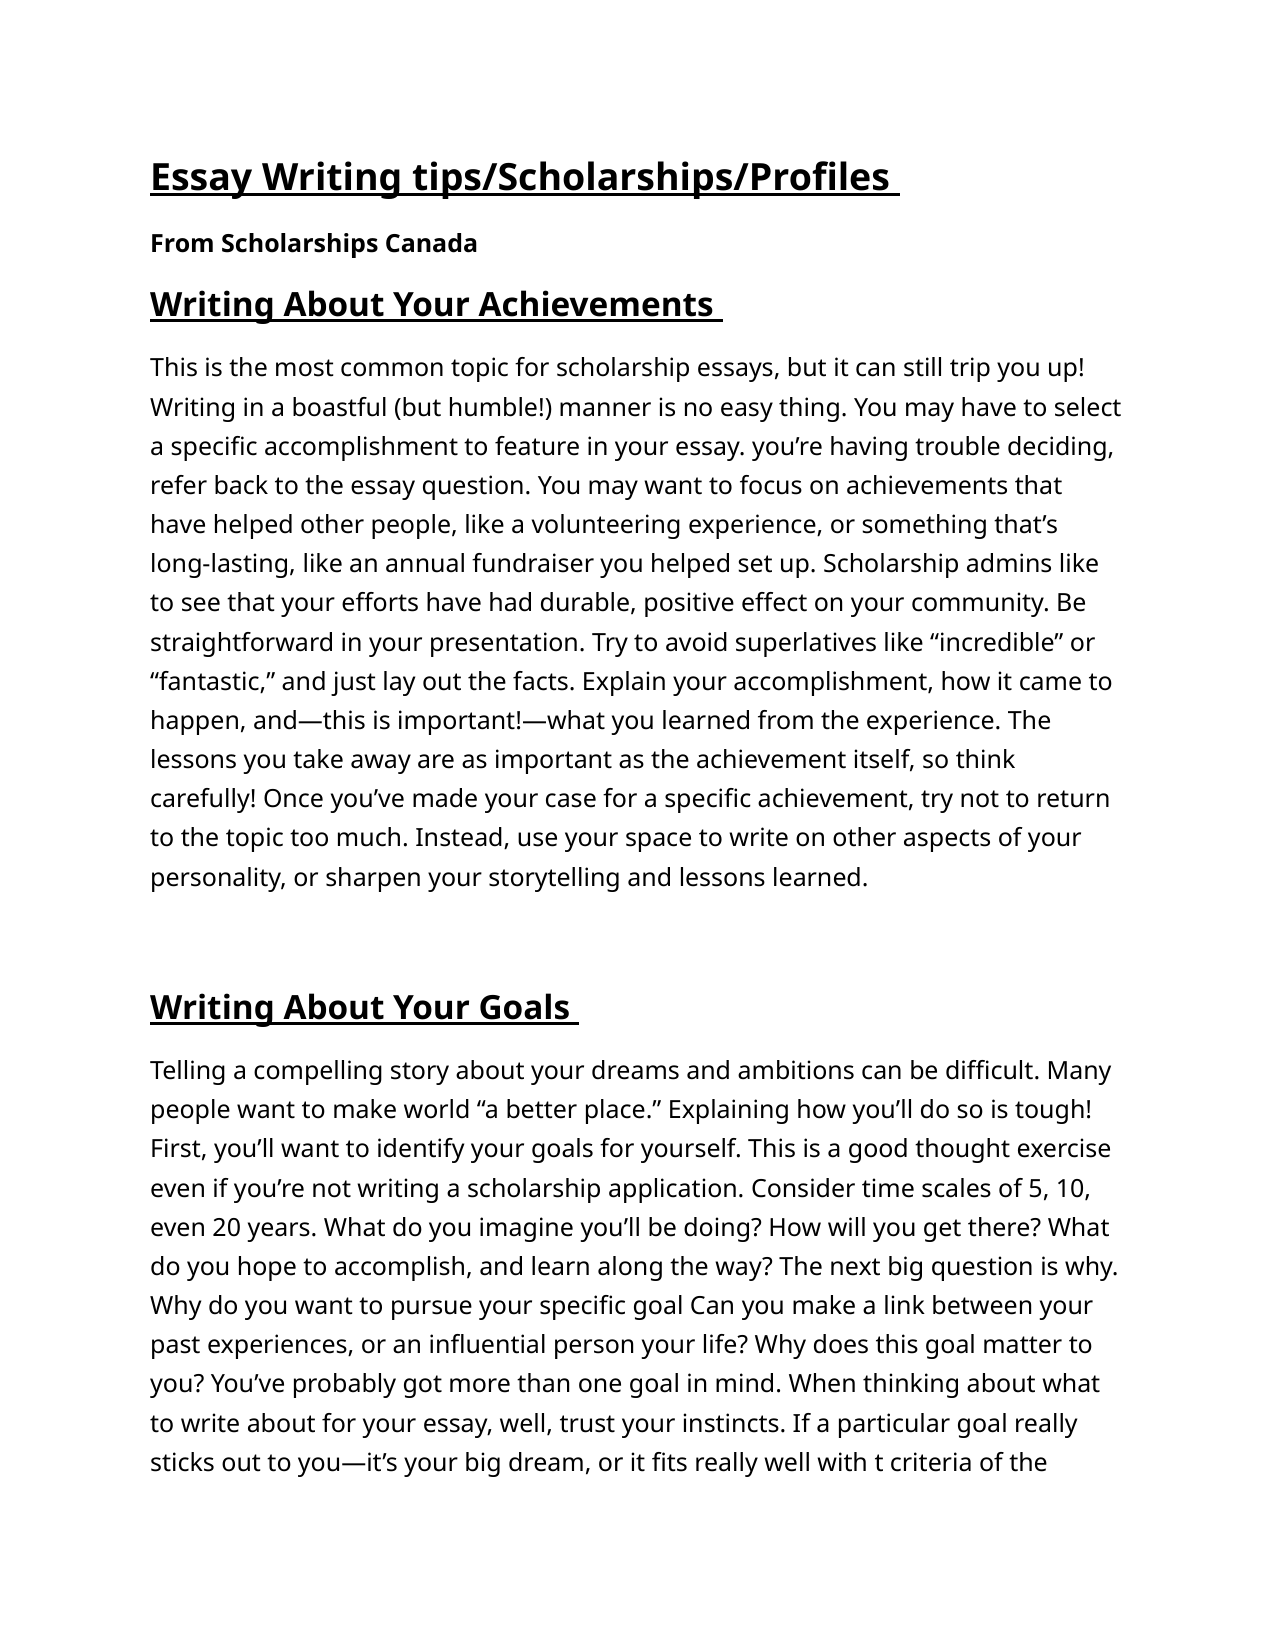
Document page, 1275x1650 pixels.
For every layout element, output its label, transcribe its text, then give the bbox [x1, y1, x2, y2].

text From Scholarships Canada [150, 225, 1125, 259]
text This is the most common topic for scholarship essays, but it can still trip you up! Writing in a boastful (but humble!) manner is no easy thing. You may have to select a specific accomplishment to feature in your essay. you’re having trouble deciding, refer back to the essay question. You may want to focus on achievements that have helped other people, like a volunteering experience, or something that’s long-lasting, like an annual fundraiser you helped set up. Scholarship admins like to see that your efforts have had durable, positive effect on your community. Be straightforward in your presentation. Try to avoid superlatives like “incredible” or “fantastic,” and just lay out the facts. Explain your accomplishment, how it came to happen, and—this is important!—what you learned from the experience. The lessons you take away are as important as the achievement itself, so think carefully! Once you’ve made your case for a specific achievement, try not to return to the topic too much. Instead, use your space to write on other aspects of your personality, or sharpen your storytelling and lessons learned. [150, 350, 1125, 893]
text Writing About Your Goals [150, 984, 1125, 1029]
text Essay Writing tips/Scholarships/Profiles [150, 150, 1125, 201]
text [150, 1053, 1125, 1478]
text Writing About Your Achievements [150, 281, 1125, 327]
